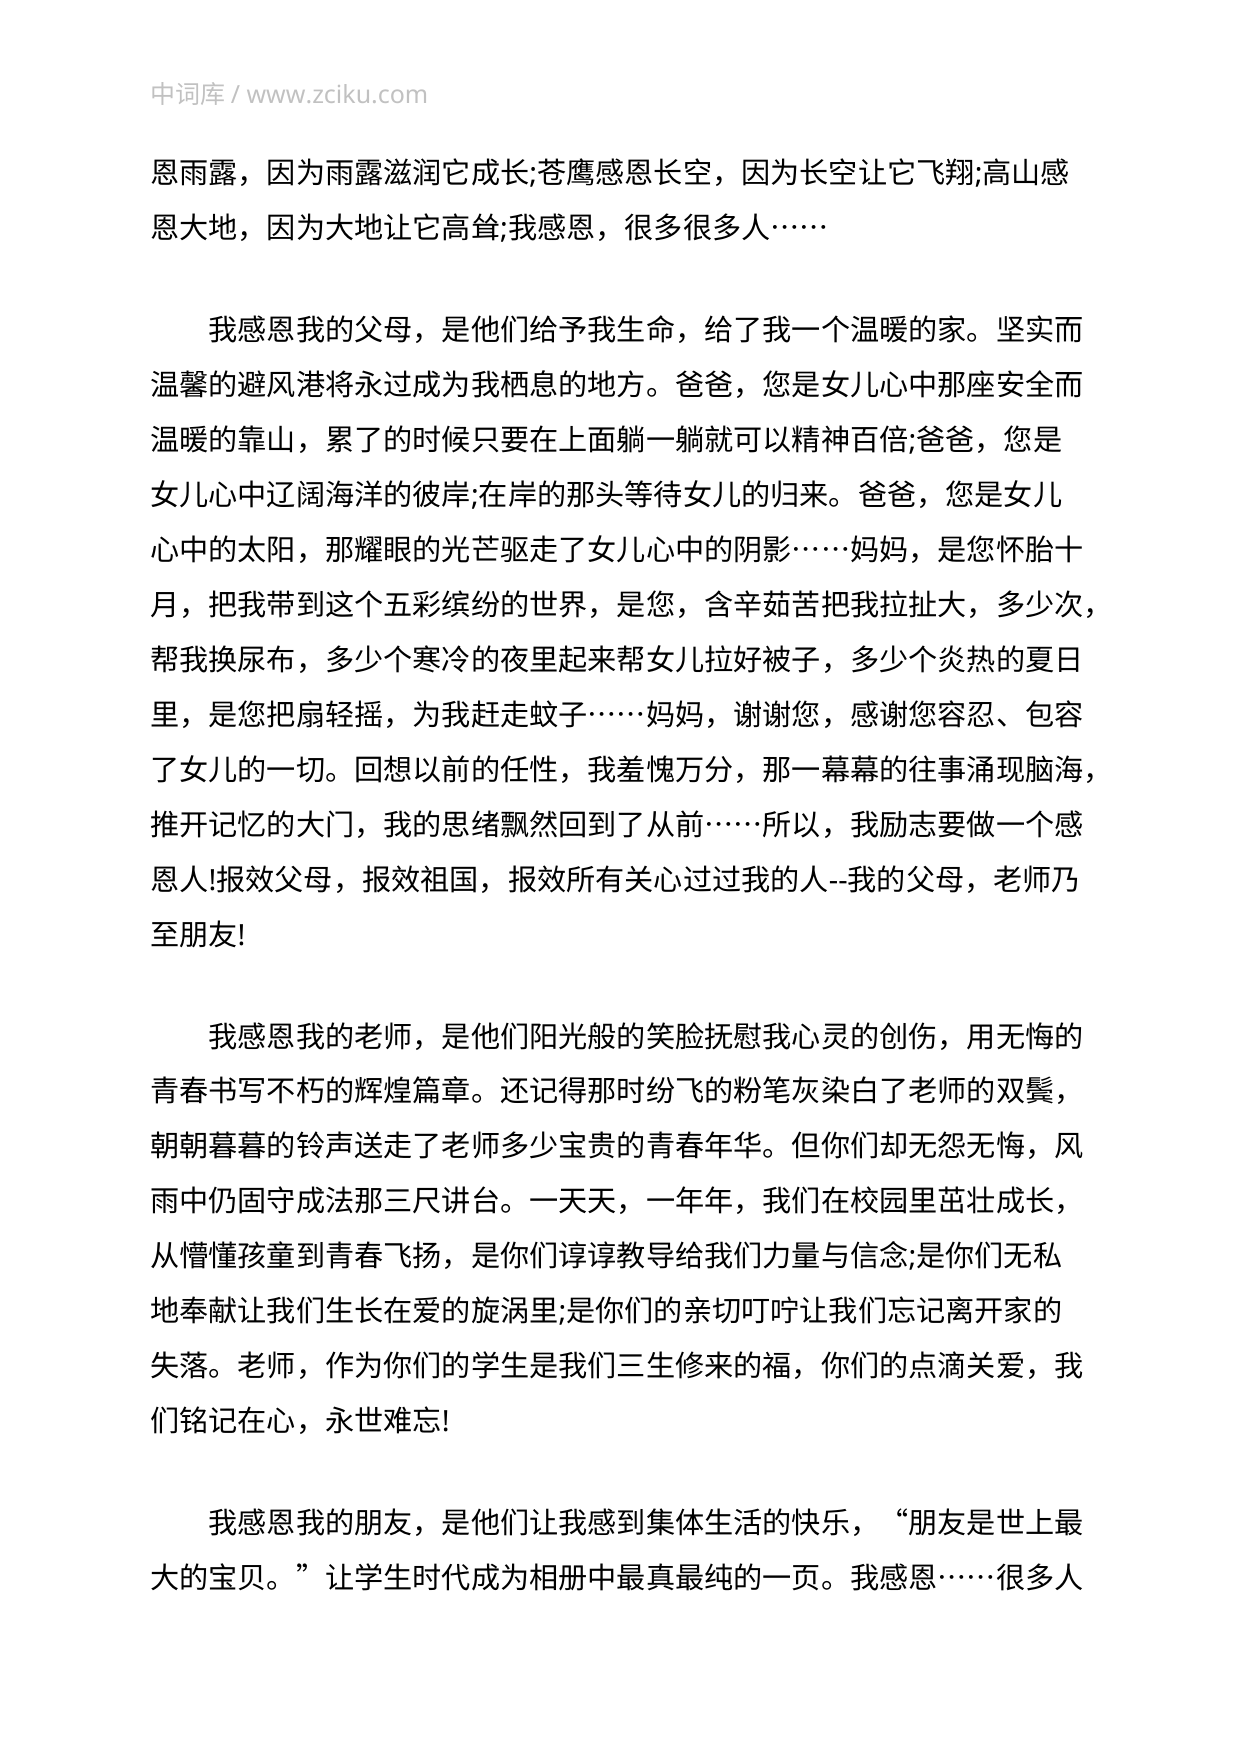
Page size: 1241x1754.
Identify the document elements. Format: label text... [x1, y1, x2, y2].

text 我感恩我的老师，是他们阳光般的笑脸抚慰我心灵的创伤，用无悔的青春书写不朽的辉煌篇章。还记得那时纷飞的粉笔灰染白了老师的双鬓，朝朝暮暮的铃声送走了老师多少宝贵的青春年华。但你们却无怨无悔，风雨中仍固守成法那三尺讲台。一天天，一年年，我们在校园里茁壮成长，从懵懂孩童到青春飞扬，是你们谆谆教导给我们力量与信念;是你们无私地奉献让我们生长在爱的旋涡里;是你们的亲切叮咛让我们忘记离开家的失落。老师，作为你们的学生是我们三生修来的福，你们的点滴关爱，我们铭记在心，永世难忘! [150, 1013, 1090, 1440]
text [150, 150, 1090, 247]
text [150, 1499, 1090, 1597]
text 我感恩我的父母，是他们给予我生命，给了我一个温暖的家。坚实而温馨的避风港将永过成为我栖息的地方。爸爸，您是女儿心中那座安全而温暖的靠山，累了的时候只要在上面躺一躺就可以精神百倍;爸爸，您是女儿心中辽阔海洋的彼岸;在岸的那头等待女儿的归来。爸爸，您是女儿心中的太阳，那耀眼的光芒驱走了女儿心中的阴影……妈妈，是您怀胎十月，把我带到这个五彩缤纷的世界，是您，含辛茹苦把我拉扯大，多少次，帮我换尿布，多少个寒冷的夜里起来帮女儿拉好被子，多少个炎热的夏日里，是您把扇轻摇，为我赶走蚊子……妈妈，谢谢您，感谢您容忍、包容了女儿的一切。回想以前的任性，我羞愧万分，那一幕幕的往事涌现脑海，推开记忆的大门，我的思绪飘然回到了从前……所以，我励志要做一个感恩人!报效父母，报效祖国，报效所有关心过过我的人--我的父母，老师乃至朋友! [150, 307, 1090, 953]
